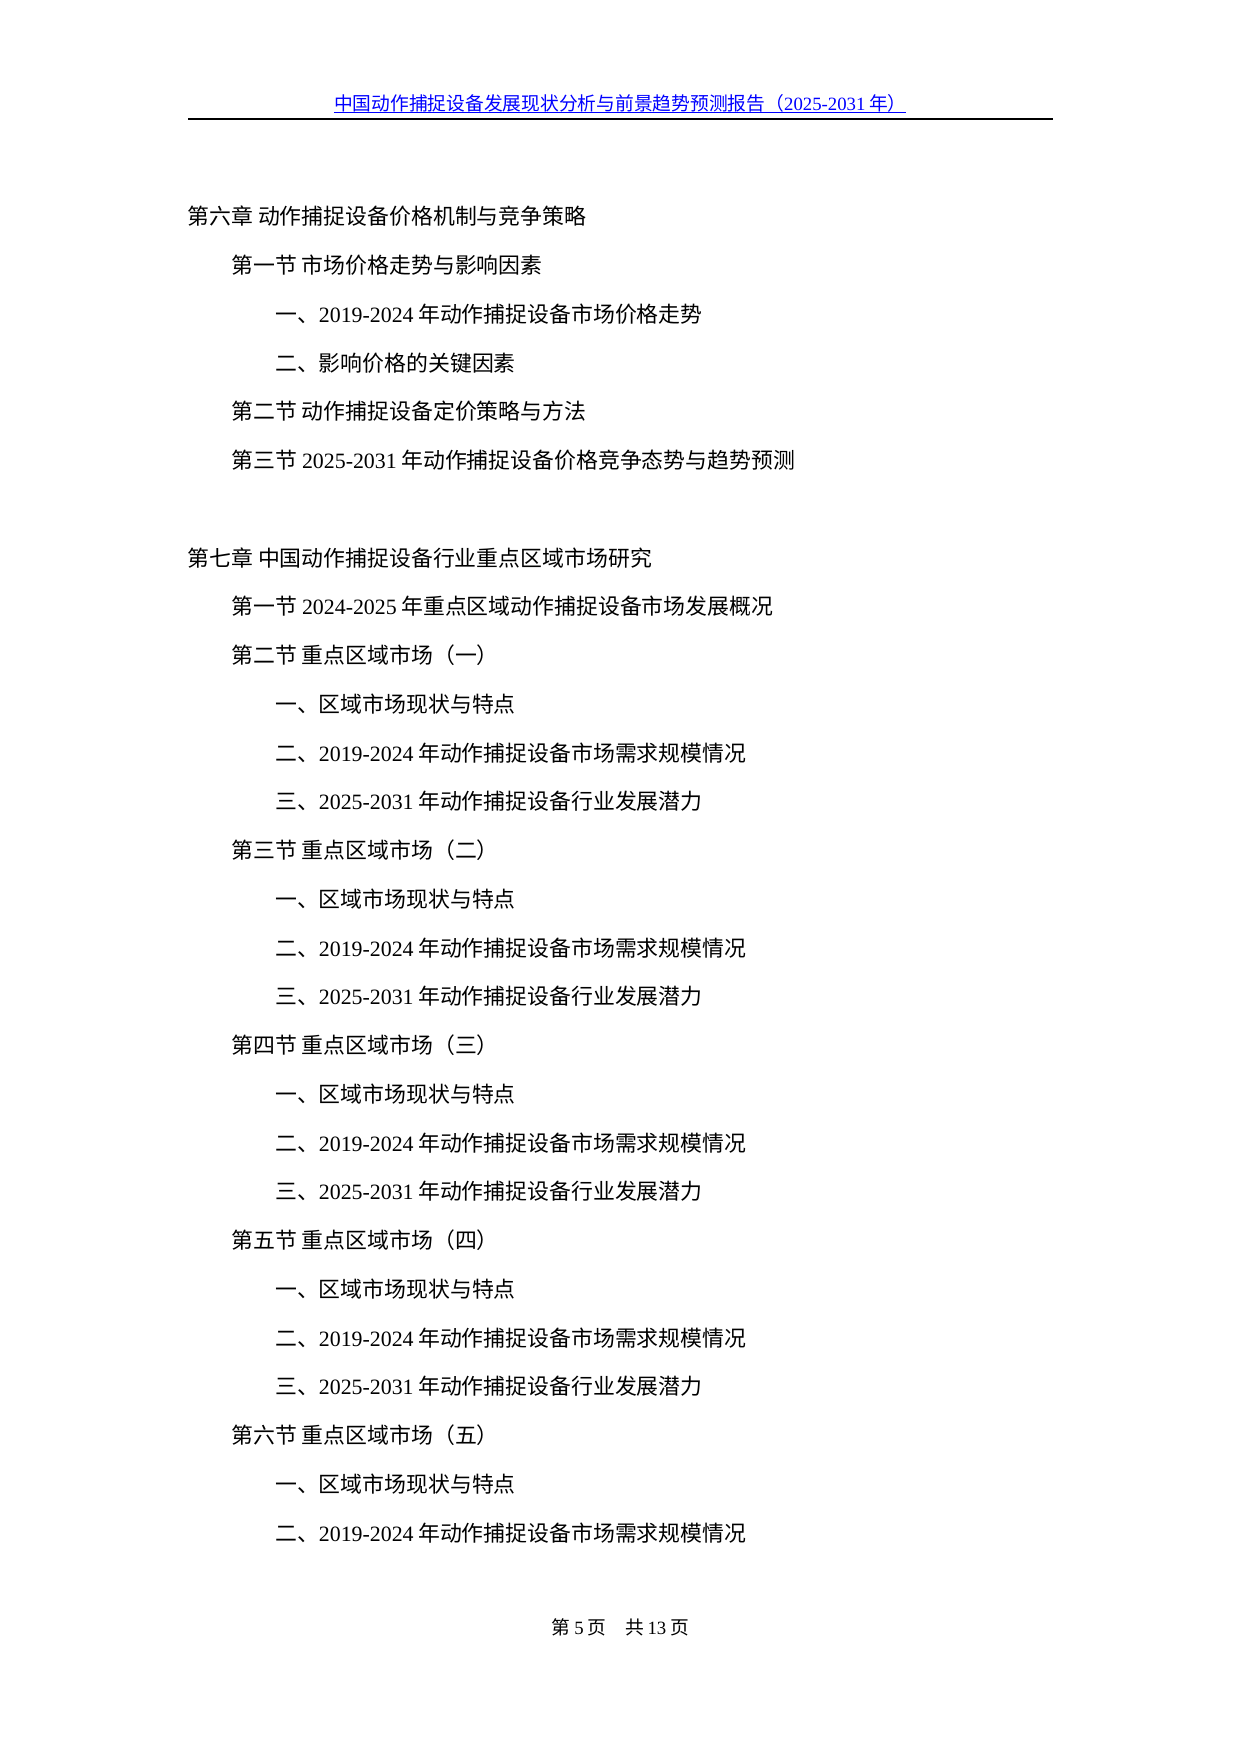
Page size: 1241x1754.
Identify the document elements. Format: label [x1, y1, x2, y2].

text [187, 150, 1053, 1548]
